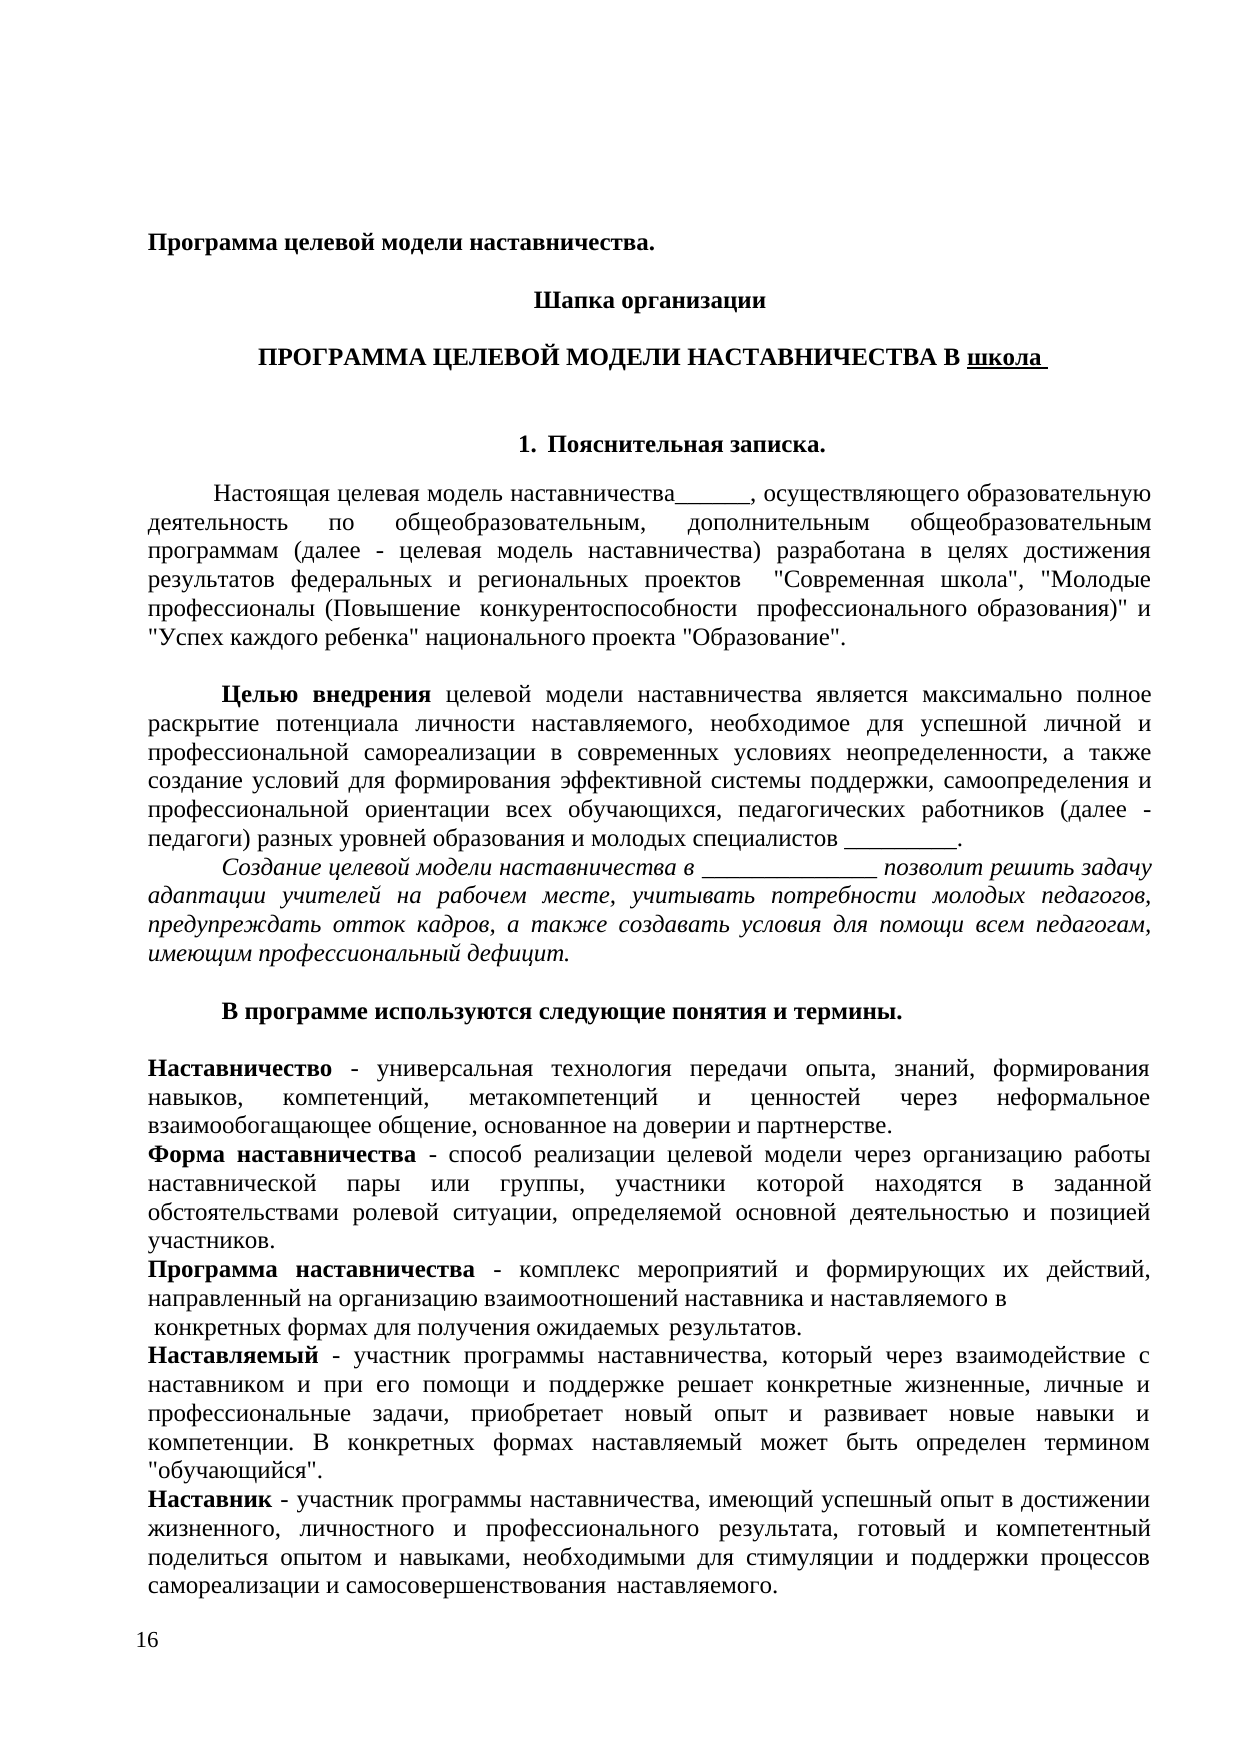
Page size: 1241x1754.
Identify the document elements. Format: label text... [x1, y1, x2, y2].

subtitle ПРОГРАММА ЦЕЛЕВОЙ МОДЕЛИ НАСТАВНИЧЕСТВА В школа [165, 342, 1134, 371]
text конкретных формах для получения ожидаемых результатов. [148, 1312, 1152, 1341]
text Форма наставничества - способ реализации целевой модели через организацию работы наставнической пары или группы, участники которой находятся в заданной обстоятельствами ролевой ситуации, определяемой основной деятельностью и позицией участников. [148, 1139, 1152, 1254]
text Настоящая целевая модель наставничества______, осуществляющего образовательную деятельность по общеобразовательным, дополнительным общеобразовательным программам (далее - целевая модель наставничества) разработана в целях достижения результатов федеральных и региональных проектов "Современная школа", "Молодые профессионалы (Повышение конкурентоспособности профессионального образования)" и "Успех каждого ребенка" национального проекта "Образование". [148, 478, 1152, 650]
text Программа наставничества - комплекс мероприятий и формирующих их действий, направленный на организацию взаимоотношений наставника и наставляемого в [148, 1254, 1152, 1312]
text Наставник - участник программы наставничества, имеющий успешный опыт в достижении жизненного, личностного и профессионального результата, готовый и компетентный поделиться опытом и навыками, необходимыми для стимуляции и поддержки процессов самореализации и самосовершенствования наставляемого. [148, 1484, 1151, 1599]
subtitle Программа целевой модели наставничества. [148, 227, 1176, 256]
text Шапка организации [165, 285, 1135, 314]
text Наставляемый - участник программы наставничества, который через взаимодействие с наставником и при его помощи и поддержке решает конкретные жизненные, личные и профессиональные задачи, приобретает новый опыт и развивает новые навыки и компетенции. В конкретных формах наставляемый может быть определен термином "обучающийся". [148, 1341, 1151, 1484]
list Пояснительная записка. [518, 429, 1176, 458]
text Наставничество - универсальная технология передачи опыта, знаний, формирования навыков, компетенций, метакомпетенций и ценностей через неформальное взаимообогащающее общение, основанное на доверии и партнерстве. [148, 1053, 1151, 1139]
subtitle В программе используются следующие понятия и термины. [221, 996, 1176, 1025]
text Создание целевой модели наставничества в ______________ позволит решить задачу адаптации учителей на рабочем месте, учитывать потребности молодых педагогов, предупреждать отток кадров, а также создавать условия для помощи всем педагогам, имеющим профессиональный дефицит. [148, 852, 1152, 967]
text Целью внедрения целевой модели наставничества является максимально полное раскрытие потенциала личности наставляемого, необходимое для успешной личной и профессиональной самореализации в современных условиях неопределенности, а также создание условий для формирования эффективной системы поддержки, самоопределения и профессиональной ориентации всех обучающихся, педагогических работников (далее - педагоги) разных уровней образования и молодых специалистов _________. [148, 679, 1152, 852]
